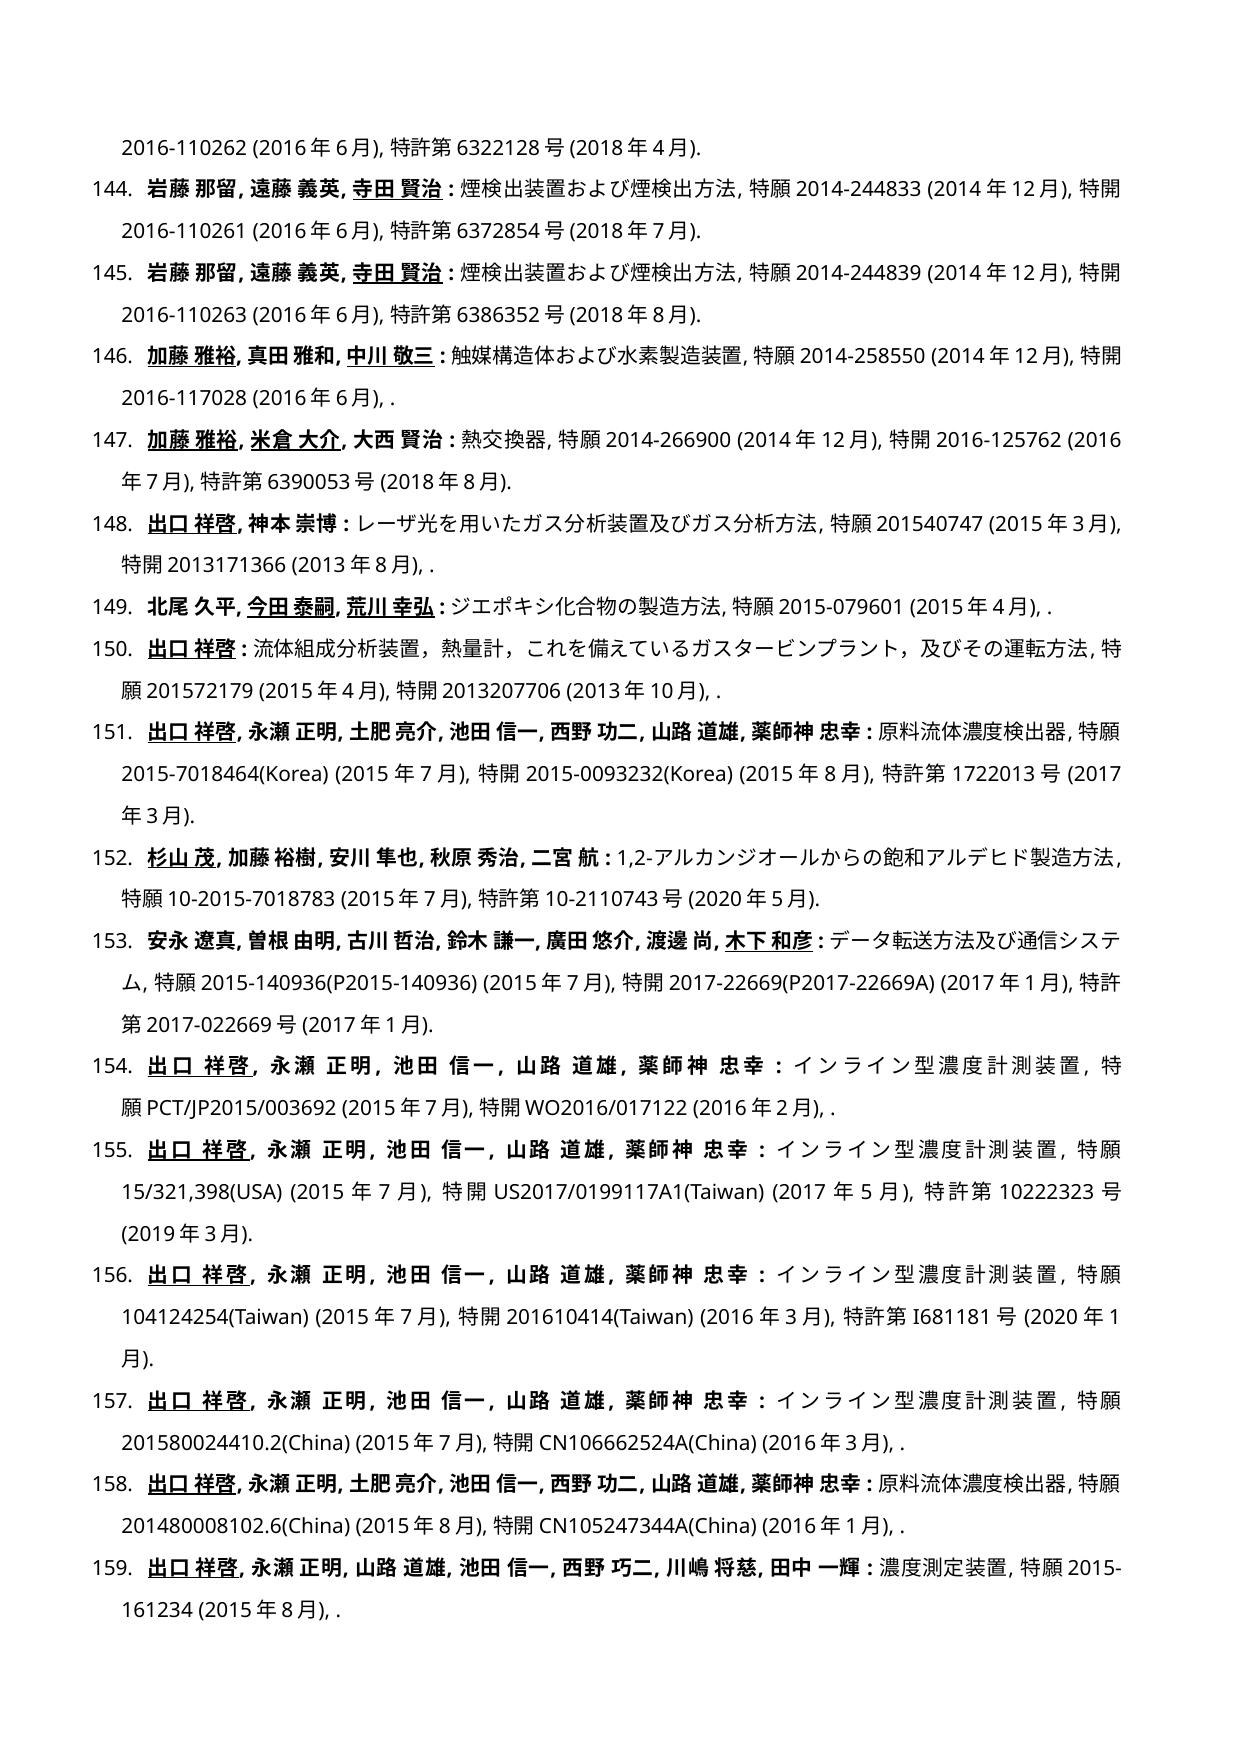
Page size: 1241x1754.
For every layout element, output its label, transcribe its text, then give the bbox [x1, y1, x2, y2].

list 杉山 茂, 加藤 裕樹, 安川 隼也, 秋原 秀治, 二宮 航 : 1,2-アルカンジオールからの飽和アルデヒド製造方法, 特願10-2015-7018783 (2015年7月), 特許第10-2110743号 (2020年5月). [92, 835, 1122, 919]
list 出口 祥啓, 永瀬 正明, 土肥 亮介, 池田 信一, 西野 功二, 山路 道雄, 薬師神 忠幸 : 原料流体濃度検出器, 特願2015-7018464(Korea) (2015年7月), 特開2015-0093232(Korea) (2015年8月), 特許第1722013号 (2017年3月). [92, 710, 1122, 835]
list 出口 祥啓, 永瀬 正明, 池田 信一, 山路 道雄, 薬師神 忠幸 : インライン型濃度計測装置, 特願PCT/JP2015/003692 (2015年7月), 特開WO2016/017122 (2016年2月), . [92, 1044, 1122, 1128]
list 岩藤 那留, 遠藤 義英, 寺田 賢治 : 煙検出装置および煙検出方法, 特願2014-244833 (2014年12月), 特開2016-110261 (2016年6月), 特許第6372854号 (2018年7月). [92, 167, 1122, 250]
list 出口 祥啓, 永瀬 正明, 池田 信一, 山路 道雄, 薬師神 忠幸 : インライン型濃度計測装置, 特願104124254(Taiwan) (2015年7月), 特開201610414(Taiwan) (2016年3月), 特許第I681181号 (2020年1月). [92, 1253, 1122, 1378]
list 北尾 久平, 今田 泰嗣, 荒川 幸弘 : ジエポキシ化合物の製造方法, 特願2015-079601 (2015年4月), . [92, 584, 1122, 626]
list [92, 125, 1122, 167]
list 出口 祥啓, 永瀬 正明, 土肥 亮介, 池田 信一, 西野 功二, 山路 道雄, 薬師神 忠幸 : 原料流体濃度検出器, 特願201480008102.6(China) (2015年8月), 特開CN105247344A(China) (2016年1月), . [92, 1462, 1122, 1545]
list 出口 祥啓, 神本 崇博 : レーザ光を用いたガス分析装置及びガス分析方法, 特願201540747 (2015年3月), 特開2013171366 (2013年8月), . [92, 501, 1122, 584]
list 出口 祥啓, 永瀬 正明, 池田 信一, 山路 道雄, 薬師神 忠幸 : インライン型濃度計測装置, 特願15/321,398(USA) (2015年7月), 特開US2017/0199117A1(Taiwan) (2017年5月), 特許第10222323号 (2019年3月). [92, 1128, 1122, 1253]
list 加藤 雅裕, 真田 雅和, 中川 敬三 : 触媒構造体および水素製造装置, 特願2014-258550 (2014年12月), 特開2016-117028 (2016年6月), . [92, 334, 1122, 417]
list 出口 祥啓 : 流体組成分析装置，熱量計，これを備えているガスタービンプラント，及びその運転方法, 特願201572179 (2015年4月), 特開2013207706 (2013年10月), . [92, 626, 1122, 710]
list 加藤 雅裕, 米倉 大介, 大西 賢治 : 熱交換器, 特願2014-266900 (2014年12月), 特開2016-125762 (2016年7月), 特許第6390053号 (2018年8月). [92, 417, 1122, 501]
list 出口 祥啓, 永瀬 正明, 山路 道雄, 池田 信一, 西野 巧二, 川嶋 将慈, 田中 一輝 : 濃度測定装置, 特願2015-161234 (2015年8月), . [92, 1545, 1122, 1629]
list 出口 祥啓, 永瀬 正明, 池田 信一, 山路 道雄, 薬師神 忠幸 : インライン型濃度計測装置, 特願201580024410.2(China) (2015年7月), 特開CN106662524A(China) (2016年3月), . [92, 1378, 1122, 1462]
list 安永 遼真, 曽根 由明, 古川 哲治, 鈴木 謙一, 廣田 悠介, 渡邊 尚, 木下 和彦 : データ転送方法及び通信システム, 特願2015-140936(P2015-140936) (2015年7月), 特開2017-22669(P2017-22669A) (2017年1月), 特許第2017-022669号 (2017年1月). [92, 919, 1122, 1044]
list 岩藤 那留, 遠藤 義英, 寺田 賢治 : 煙検出装置および煙検出方法, 特願2014-244839 (2014年12月), 特開2016-110263 (2016年6月), 特許第6386352号 (2018年8月). [92, 250, 1122, 334]
